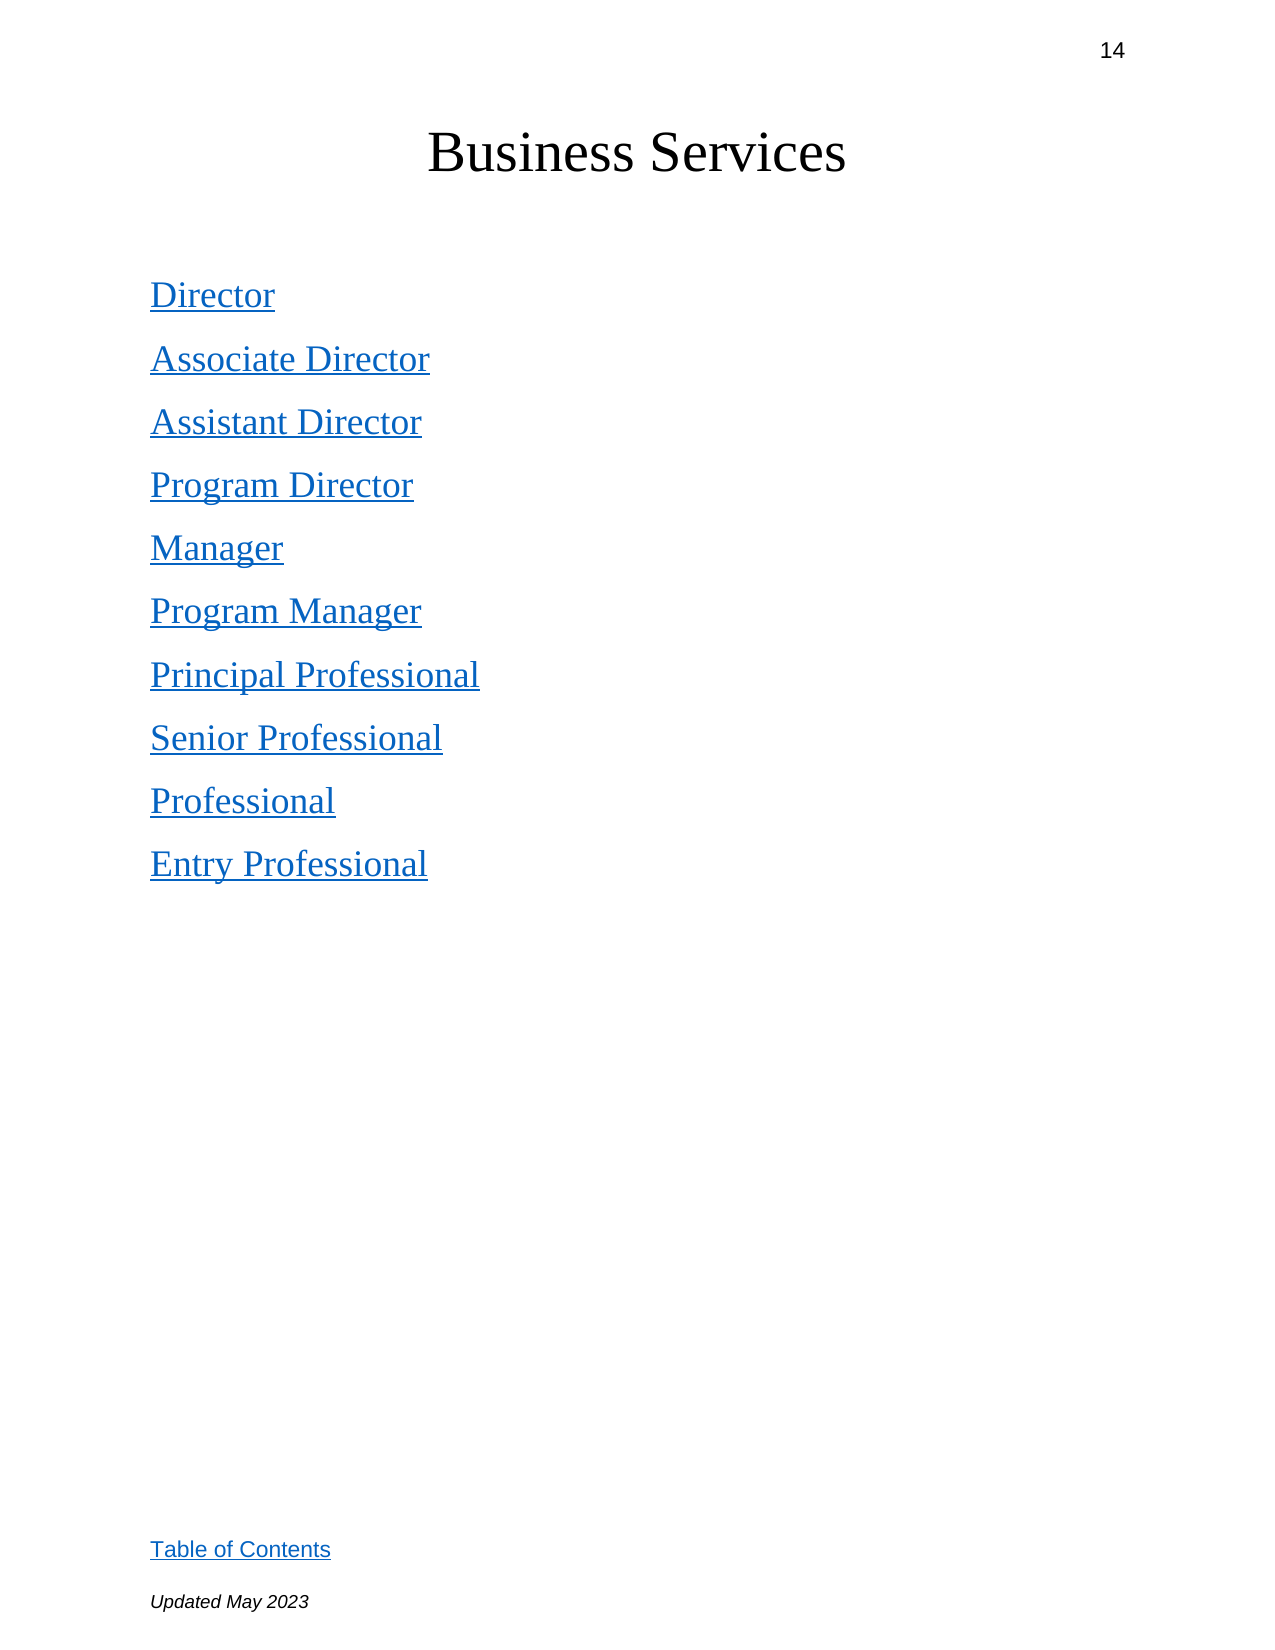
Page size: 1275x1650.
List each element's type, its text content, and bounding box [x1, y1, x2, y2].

text Principal Professional [150, 652, 1125, 695]
text Professional [150, 778, 1125, 822]
text Table of Contents [150, 1536, 1125, 1563]
text Director [150, 273, 1125, 316]
text Assistant Director [150, 399, 1125, 442]
text Program Manager [150, 589, 1125, 632]
text Associate Director [150, 336, 1125, 379]
text Manager [150, 526, 1125, 569]
text Business Services [150, 117, 1125, 184]
text Entry Professional [150, 842, 1125, 885]
text Senior Professional [150, 715, 1125, 758]
text Program Director [150, 462, 1125, 506]
